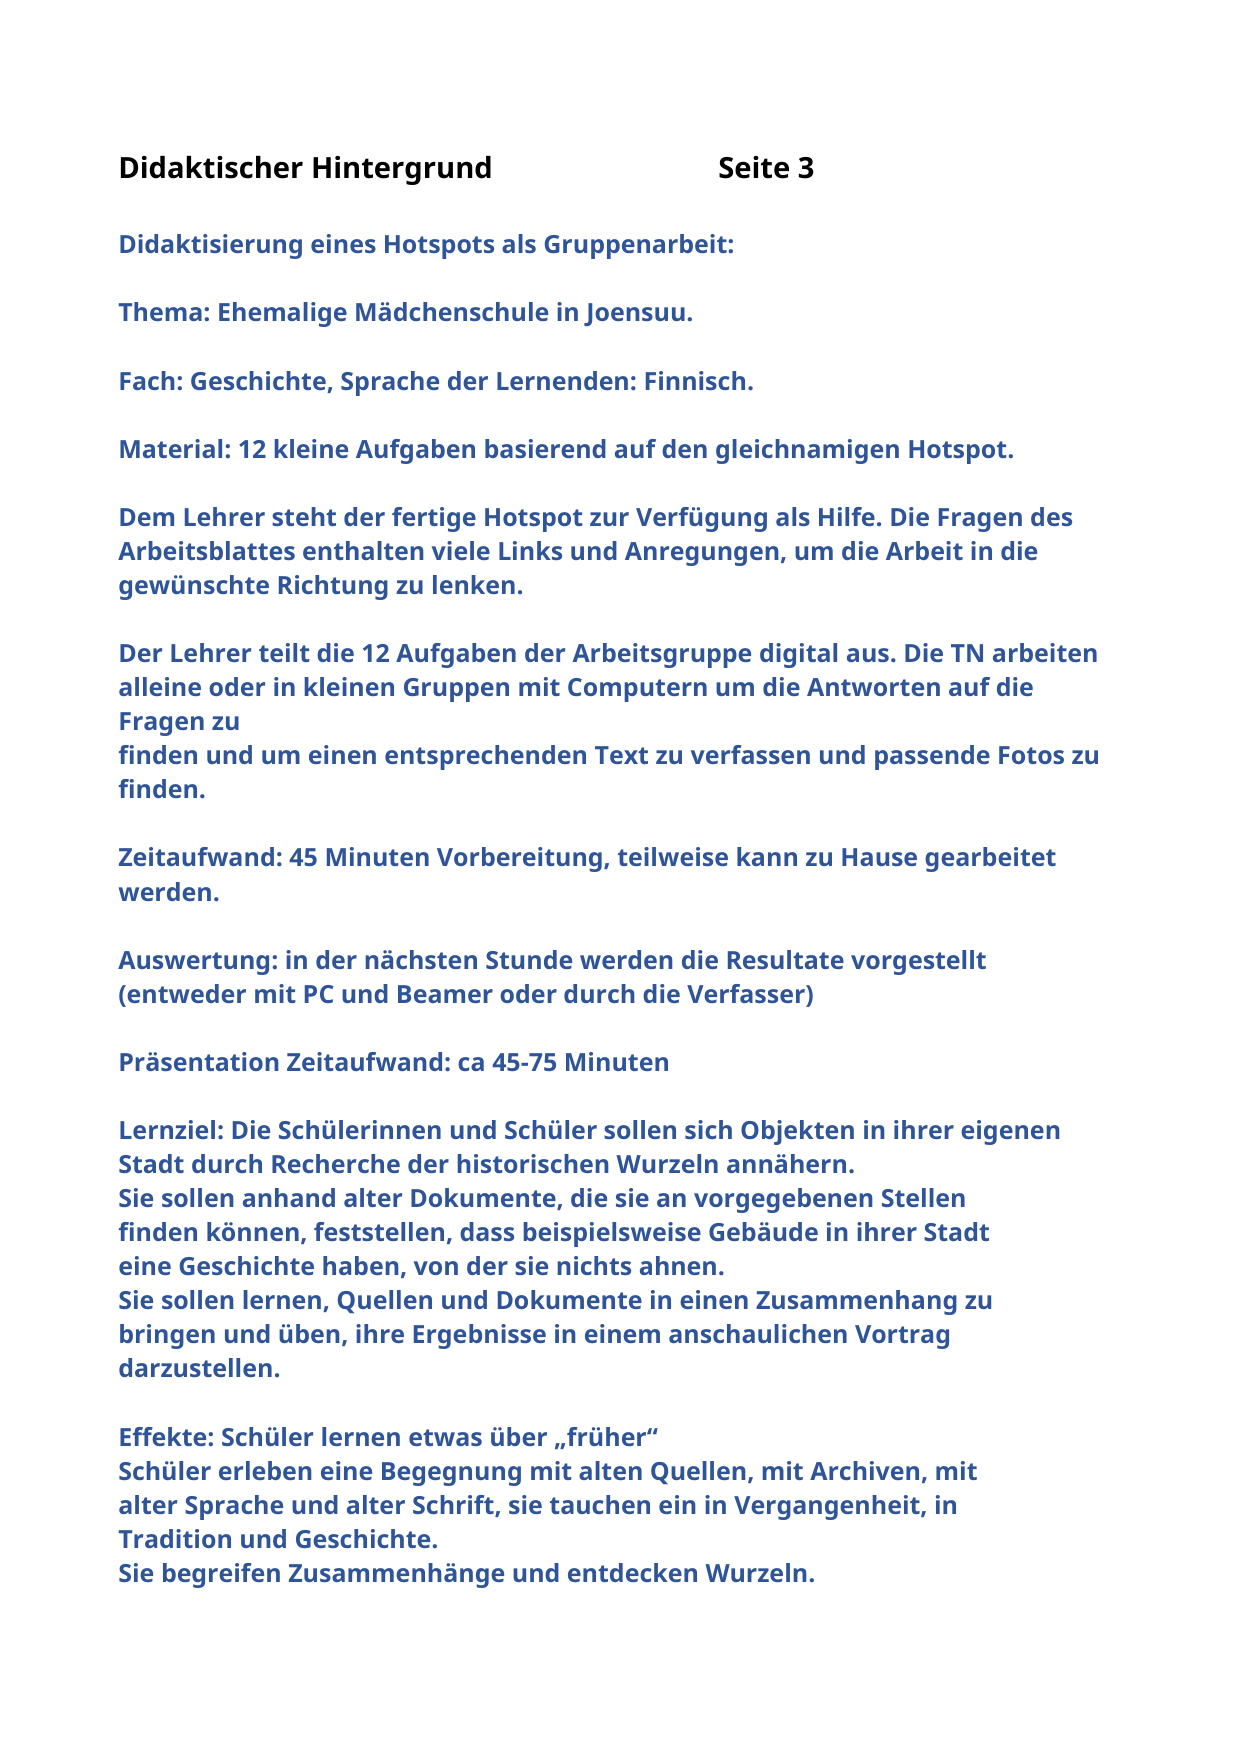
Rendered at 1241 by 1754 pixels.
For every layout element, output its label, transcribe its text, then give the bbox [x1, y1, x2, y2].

text Effekte: Schüler lernen etwas über „früher“ [118, 1419, 1122, 1453]
text Dem Lehrer steht der fertige Hotspot zur Verfügung als Hilfe. Die Fragen des [118, 499, 1122, 533]
text Tradition und Geschichte. [118, 1521, 1122, 1555]
text Sie sollen lernen, Quellen und Dokumente in einen Zusammenhang zu [118, 1283, 1122, 1317]
text Stadt durch Recherche der historischen Wurzeln annähern. [118, 1147, 1122, 1181]
text Sie begreifen Zusammenhänge und entdecken Wurzeln. [118, 1555, 1122, 1589]
text Didaktisierung eines Hotspots als Gruppenarbeit: [118, 227, 1122, 261]
text Arbeitsblattes enthalten viele Links und Anregungen, um die Arbeit in die [118, 533, 1122, 568]
text gewünschte Richtung zu lenken. [118, 568, 1122, 602]
text werden. [118, 874, 1122, 908]
text bringen und üben, ihre Ergebnisse in einem anschaulichen Vortrag [118, 1317, 1122, 1351]
text alleine oder in kleinen Gruppen mit Computern um die Antworten auf die Fragen zu [118, 670, 1122, 738]
text darzustellen. [118, 1351, 1122, 1385]
text Didaktischer Hintergrund Seite 3 [118, 148, 1122, 187]
text finden. [118, 772, 1122, 806]
text Auswertung: in der nächsten Stunde werden die Resultate vorgestellt [118, 942, 1122, 976]
text (entweder mit PC und Beamer oder durch die Verfasser) [118, 976, 1122, 1010]
text alter Sprache und alter Schrift, sie tauchen ein in Vergangenheit, in [118, 1487, 1122, 1521]
text Fach: Geschichte, Sprache der Lernenden: Finnisch. [118, 363, 1122, 397]
text Schüler erleben eine Begegnung mit alten Quellen, mit Archiven, mit [118, 1453, 1122, 1487]
text Zeitaufwand: 45 Minuten Vorbereitung, teilweise kann zu Hause gearbeitet [118, 840, 1122, 874]
text Sie sollen anhand alter Dokumente, die sie an vorgegebenen Stellen [118, 1181, 1122, 1215]
text Präsentation Zeitaufwand: ca 45-75 Minuten [118, 1044, 1122, 1078]
text eine Geschichte haben, von der sie nichts ahnen. [118, 1249, 1122, 1283]
text Lernziel: Die Schülerinnen und Schüler sollen sich Objekten in ihrer eigenen [118, 1113, 1122, 1147]
text Material: 12 kleine Aufgaben basierend auf den gleichnamigen Hotspot. [118, 431, 1122, 465]
text finden können, feststellen, dass beispielsweise Gebäude in ihrer Stadt [118, 1215, 1122, 1249]
text Thema: Ehemalige Mädchenschule in Joensuu. [118, 295, 1122, 329]
text Der Lehrer teilt die 12 Aufgaben der Arbeitsgruppe digital aus. Die TN arbeiten [118, 636, 1122, 670]
text finden und um einen entsprechenden Text zu verfassen und passende Fotos zu [118, 738, 1122, 772]
